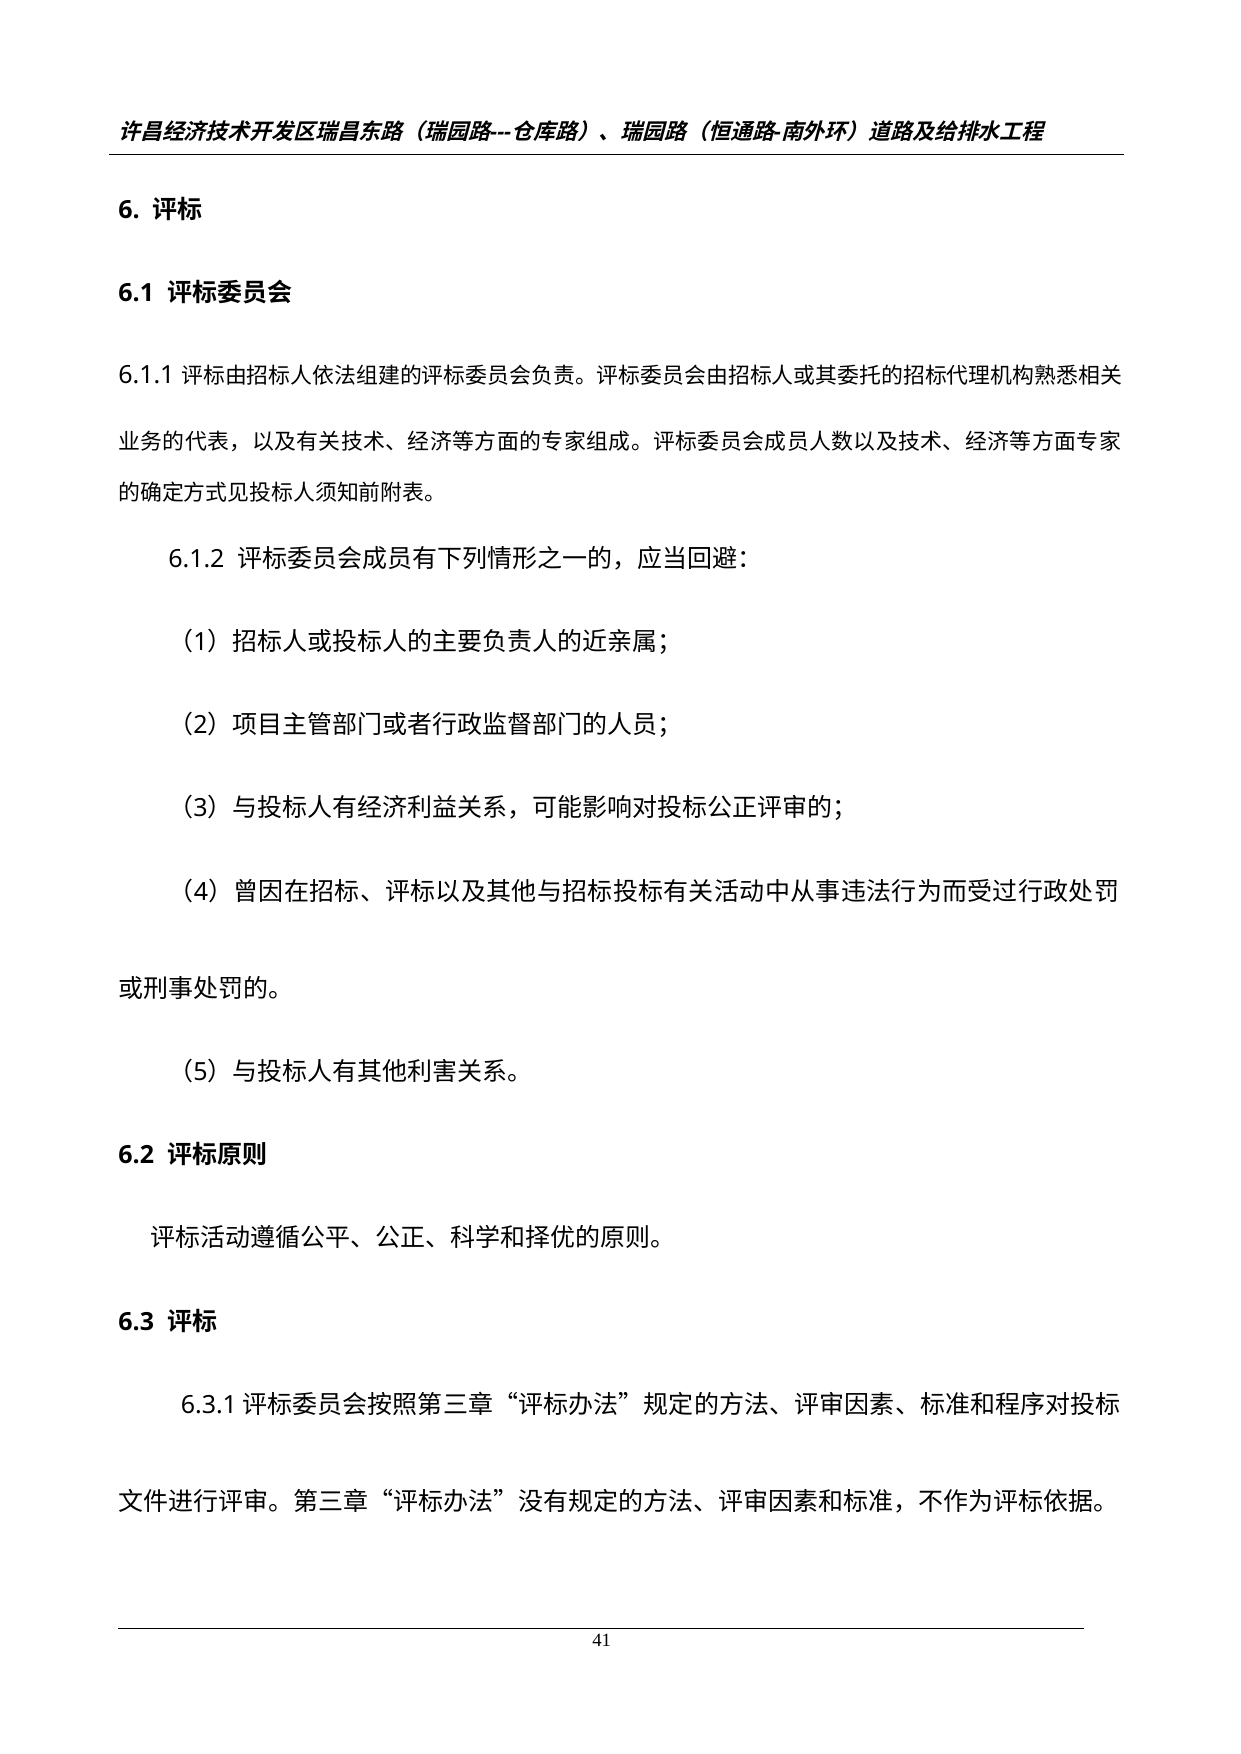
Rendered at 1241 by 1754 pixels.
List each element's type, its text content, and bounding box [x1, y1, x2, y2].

text 6.3 评标 [118, 1287, 1122, 1352]
text 6.1 评标委员会 [118, 258, 1122, 323]
text 6.2 评标原则 [118, 1120, 1122, 1185]
text 6. 评标 [118, 175, 1122, 240]
text （5）与投标人有其他利害关系。 [118, 1037, 1122, 1102]
text （4）曾因在招标、评标以及其他与招标投标有关活动中从事违法行为而受过行政处罚或刑事处罚的。 [118, 857, 1122, 1019]
text （2）项目主管部门或者行政监督部门的人员； [118, 690, 1122, 755]
text 6.3.1评标委员会按照第三章“评标办法”规定的方法、评审因素、标准和程序对投标文件进行评审。第三章“评标办法”没有规定的方法、评审因素和标准，不作为评标依据。 [118, 1370, 1122, 1532]
list 6.1.1 评标由招标人依法组建的评标委员会负责。评标委员会由招标人或其委托的招标代理机构熟悉相关业务的代表，以及有关技术、经济等方面的专家组成。评标委员会成员人数以及技术、经济等方面专家的确定方式见投标人须知前附表。 [118, 341, 1122, 507]
text 评标活动遵循公平、公正、科学和择优的原则。 [118, 1203, 1122, 1268]
text （1）招标人或投标人的主要负责人的近亲属； [118, 607, 1122, 672]
text （3）与投标人有经济利益关系，可能影响对投标公正评审的； [118, 773, 1122, 838]
text 6.1.2 评标委员会成员有下列情形之一的，应当回避： [118, 524, 1122, 589]
